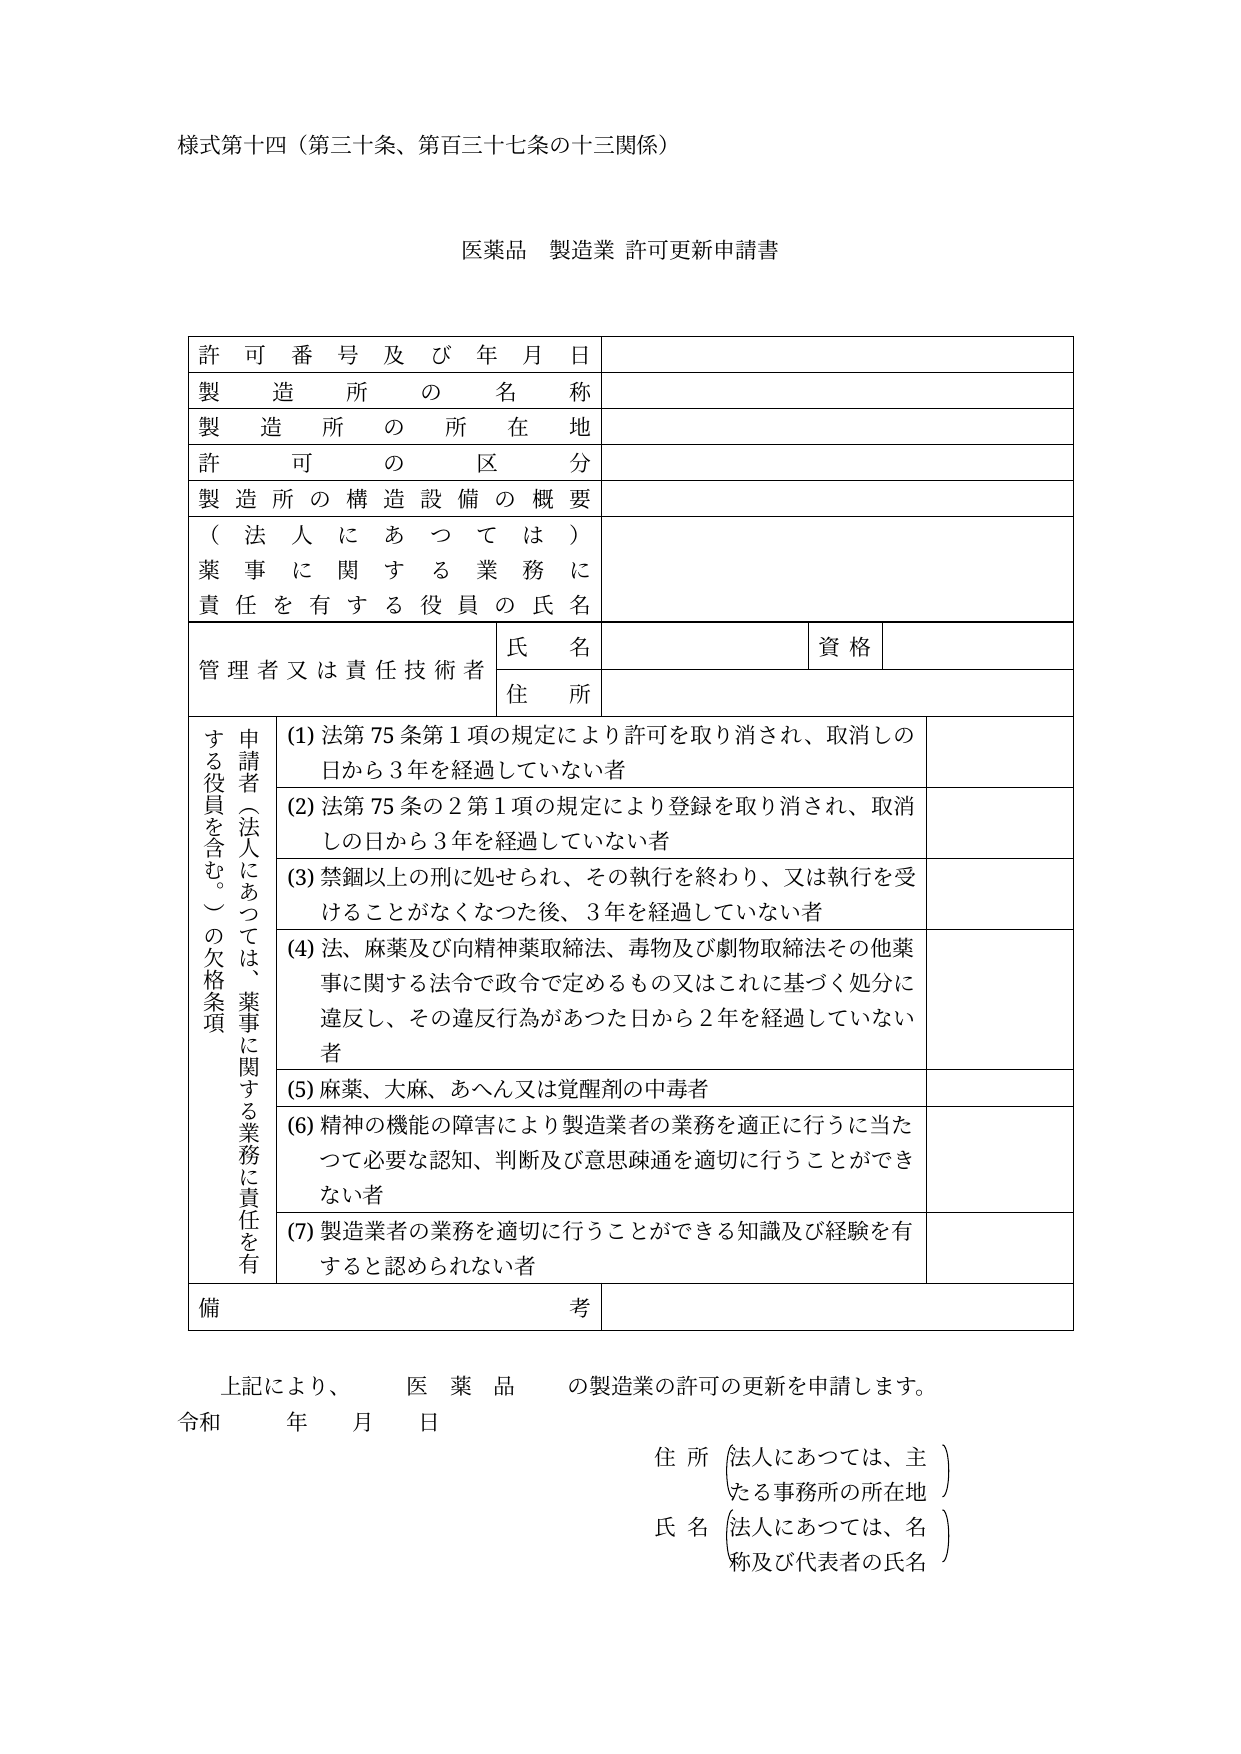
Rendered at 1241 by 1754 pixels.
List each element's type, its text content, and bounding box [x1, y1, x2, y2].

table_cell [927, 1213, 1073, 1282]
table_header 医 薬 品 [365, 1366, 557, 1404]
table_header 許可番号及び年月日 [189, 337, 601, 372]
text 医薬品 製造業許可更新申請書 [177, 231, 1063, 266]
text 様式第十四（第三十条、第百三十七条の十三関係） [177, 127, 1063, 162]
table_cell （法人にあつては） 薬事に関する業務に 責任を有する役員の氏名 [189, 517, 601, 621]
table_header 上記により、 [188, 1366, 364, 1404]
table_cell (3) 禁錮以上の刑に処せられ、その執行を終わり、又は執行を受けることがなくなつた後、３年を経過していない者 [277, 859, 926, 928]
table_cell 申請者（法人にあつては、薬事に関する業務に責任を有する役員を含む。）の欠格条項 [189, 717, 276, 1282]
table_cell 法人にあつては、名称及び代表者の氏名 [719, 1508, 938, 1578]
table_cell 製造所の所在地 [189, 409, 601, 444]
table_cell 製造所の名称 [189, 373, 601, 408]
table_header [602, 337, 1073, 372]
table_cell (2) 法第75条の２第１項の規定により登録を取り消され、取消しの日から３年を経過していない者 [277, 788, 926, 858]
table_cell [927, 1107, 1073, 1212]
table_cell [927, 788, 1073, 858]
text 令和 年 月 日 [177, 1404, 1063, 1438]
table_cell [602, 481, 1073, 516]
table_cell 管理者又は責任技術者 [189, 623, 496, 716]
table_cell 住所 [497, 670, 601, 716]
table_cell [602, 1284, 1073, 1330]
table_cell [602, 670, 1073, 716]
table_header [938, 1439, 1073, 1508]
table_cell [927, 717, 1073, 787]
table_cell [602, 623, 808, 669]
table_cell (5) 麻薬、大麻、あへん又は覚醒剤の中毒者 [277, 1070, 926, 1106]
table_cell [927, 859, 1073, 928]
table_header の製造業の許可の更新を申請します。 [557, 1366, 1075, 1404]
table_cell [927, 1070, 1073, 1106]
table_cell (7) 製造業者の業務を適切に行うことができる知識及び経験を有すると認められない者 [277, 1213, 926, 1282]
table_cell [602, 445, 1073, 480]
table_cell 氏名 [188, 1508, 719, 1578]
table_cell [602, 517, 1073, 621]
table_cell 資格 [809, 623, 882, 669]
table_cell 許可の区分 [189, 445, 601, 480]
table_cell [602, 409, 1073, 444]
table_cell 備考 [189, 1284, 601, 1330]
table_cell [938, 1508, 1073, 1578]
table_header 法人にあつては、主たる事務所の所在地 [719, 1439, 938, 1508]
table_cell 氏名 [497, 623, 601, 669]
table_cell (1) 法第75条第１項の規定により許可を取り消され、取消しの日から３年を経過していない者 [277, 717, 926, 787]
table_cell [883, 623, 1073, 669]
table_header 住所 [188, 1439, 719, 1508]
table_cell 製造所の構造設備の概要 [189, 481, 601, 516]
table_cell (6) 精神の機能の障害により製造業者の業務を適正に行うに当たつて必要な認知、判断及び意思疎通を適切に行うことができない者 [277, 1107, 926, 1212]
table_cell (4) 法、麻薬及び向精神薬取締法、毒物及び劇物取締法その他薬事に関する法令で政令で定めるもの又はこれに基づく処分に違反し、その違反行為があつた日から２年を経過していない者 [277, 930, 926, 1069]
table_cell [602, 373, 1073, 408]
table_cell [927, 930, 1073, 1069]
